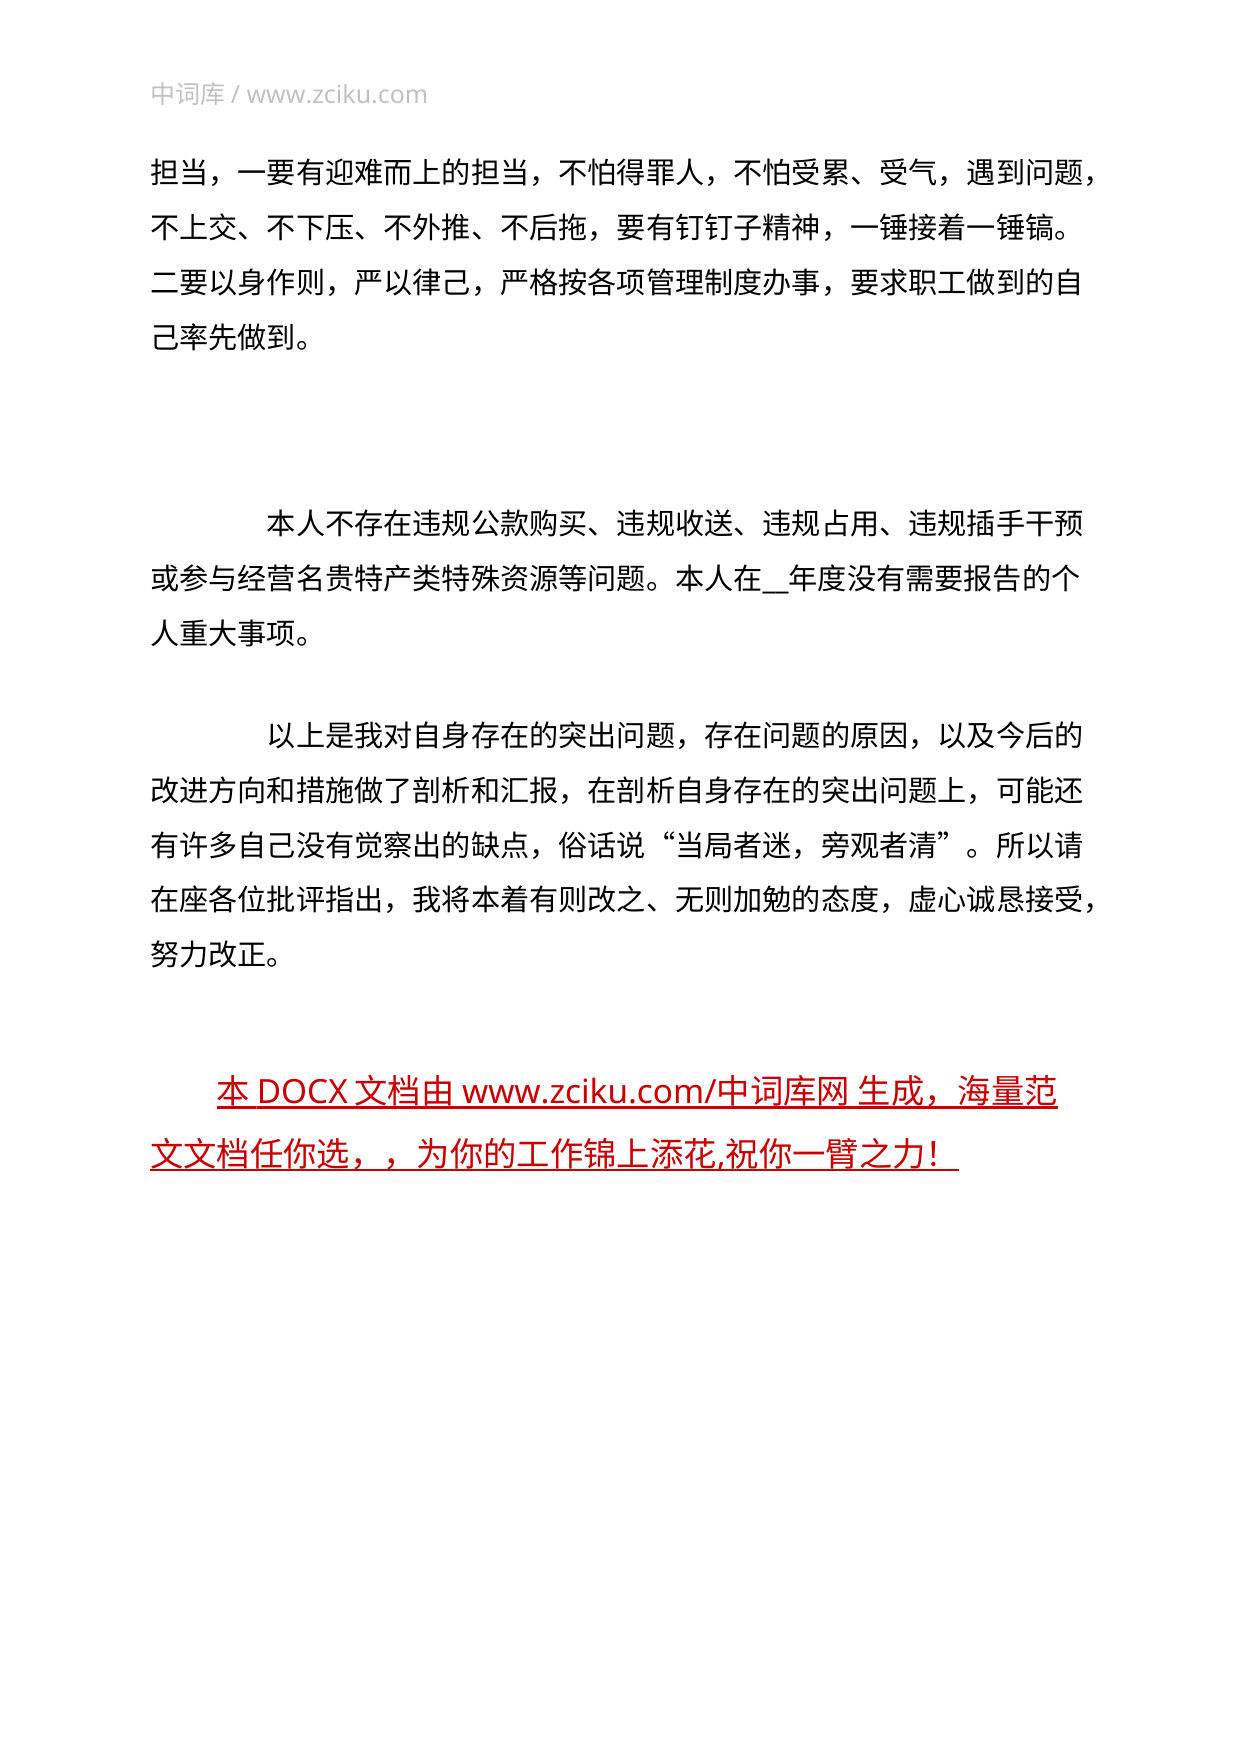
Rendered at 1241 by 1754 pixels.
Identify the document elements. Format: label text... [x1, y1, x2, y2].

text 本人不存在违规公款购买、违规收送、违规占用、违规插手干预或参与经营名贵特产类特殊资源等问题。本人在__年度没有需要报告的个人重大事项。 [150, 501, 1090, 653]
text 本DOCX文档由 www.zciku.com/中词库网 生成，海量范文文档任你选，，为你的工作锦上添花,祝你一臂之力！ [150, 1065, 1090, 1176]
text 以上是我对自身存在的突出问题，存在问题的原因，以及今后的改进方向和措施做了剖析和汇报，在剖析自身存在的突出问题上，可能还有许多自己没有觉察出的缺点，俗话说“当局者迷，旁观者清”。所以请在座各位批评指出，我将本着有则改之、无则加勉的态度，虚心诚恳接受，努力改正。 [150, 712, 1090, 974]
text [150, 150, 1090, 357]
